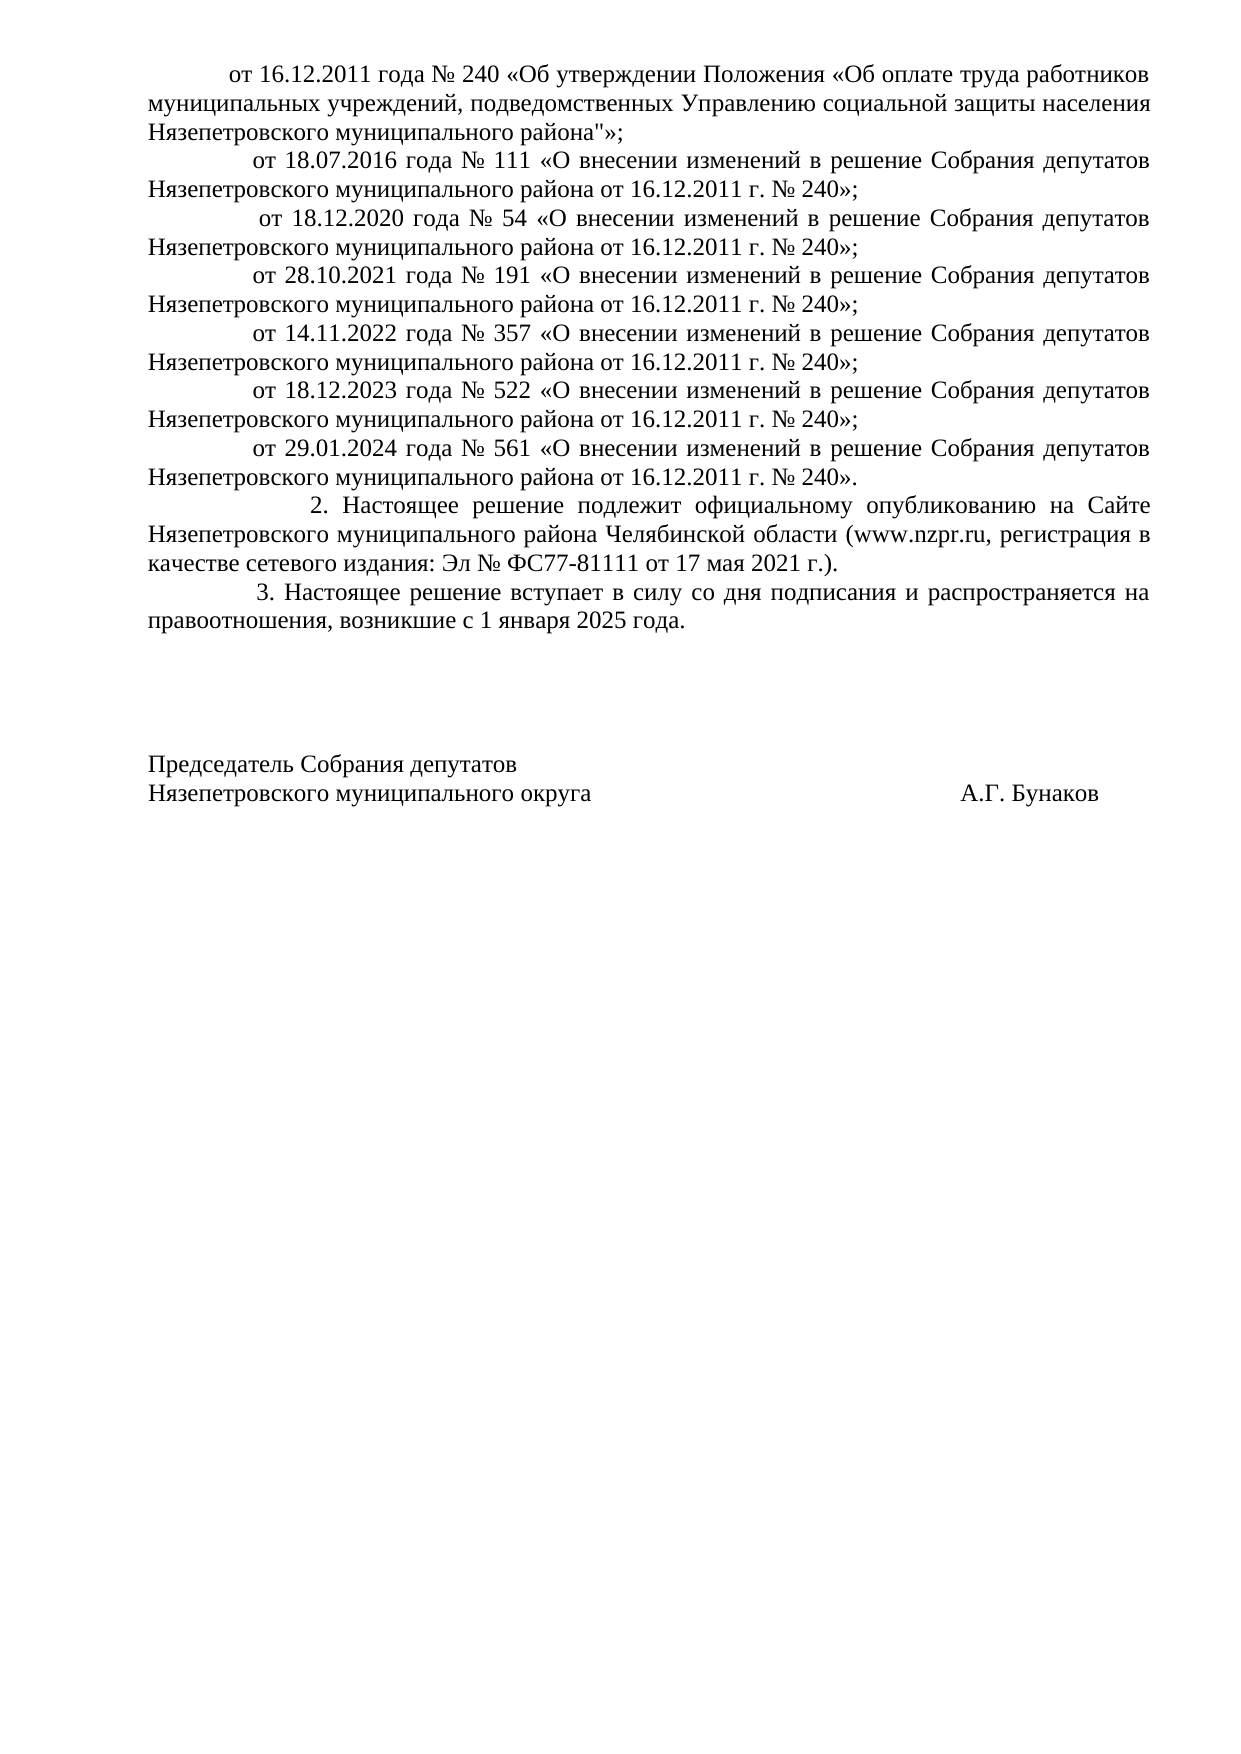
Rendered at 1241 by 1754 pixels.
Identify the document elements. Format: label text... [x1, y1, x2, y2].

text от 18.07.2016 года № 111 «О внесении изменений в решение Собрания депутатов Нязепетровского муниципального района от 16.12.2011 г. № 240»; [148, 145, 1152, 203]
text 3. Настоящее решение вступает в силу со дня подписания и распространяется на правоотношения, возникшие с 1 января 2025 года. [148, 577, 1152, 634]
text от 14.11.2022 года № 357 «О внесении изменений в решение Собрания депутатов Нязепетровского муниципального района от 16.12.2011 г. № 240»; [148, 318, 1152, 375]
text Председатель Собрания депутатов [148, 749, 1152, 778]
text от 18.12.2020 года № 54 «О внесении изменений в решение Собрания депутатов Нязепетровского муниципального района от 16.12.2011 г. № 240»; [148, 203, 1152, 260]
text от 16.12.2011 года № 240 «Об утверждении Положения «Об оплате труда работников муниципальных учреждений, подведомственных Управлению социальной защиты населения Нязепетровского муниципального района"»; [148, 59, 1152, 145]
text от 29.01.2024 года № 561 «О внесении изменений в решение Собрания депутатов Нязепетровского муниципального района от 16.12.2011 г. № 240». [148, 433, 1152, 490]
text от 18.12.2023 года № 522 «О внесении изменений в решение Собрания депутатов Нязепетровского муниципального района от 16.12.2011 г. № 240»; [148, 375, 1152, 433]
text 2. Настоящее решение подлежит официальному опубликованию на Сайте Нязепетровского муниципального района Челябинской области (www.nzpr.ru, регистрация в качестве сетевого издания: Эл № ФС77-81111 от 17 мая 2021 г.). [148, 490, 1152, 577]
text от 28.10.2021 года № 191 «О внесении изменений в решение Собрания депутатов Нязепетровского муниципального района от 16.12.2011 г. № 240»; [148, 260, 1152, 318]
text Нязепетровского муниципального округа А.Г. Бунаков [148, 778, 1152, 807]
